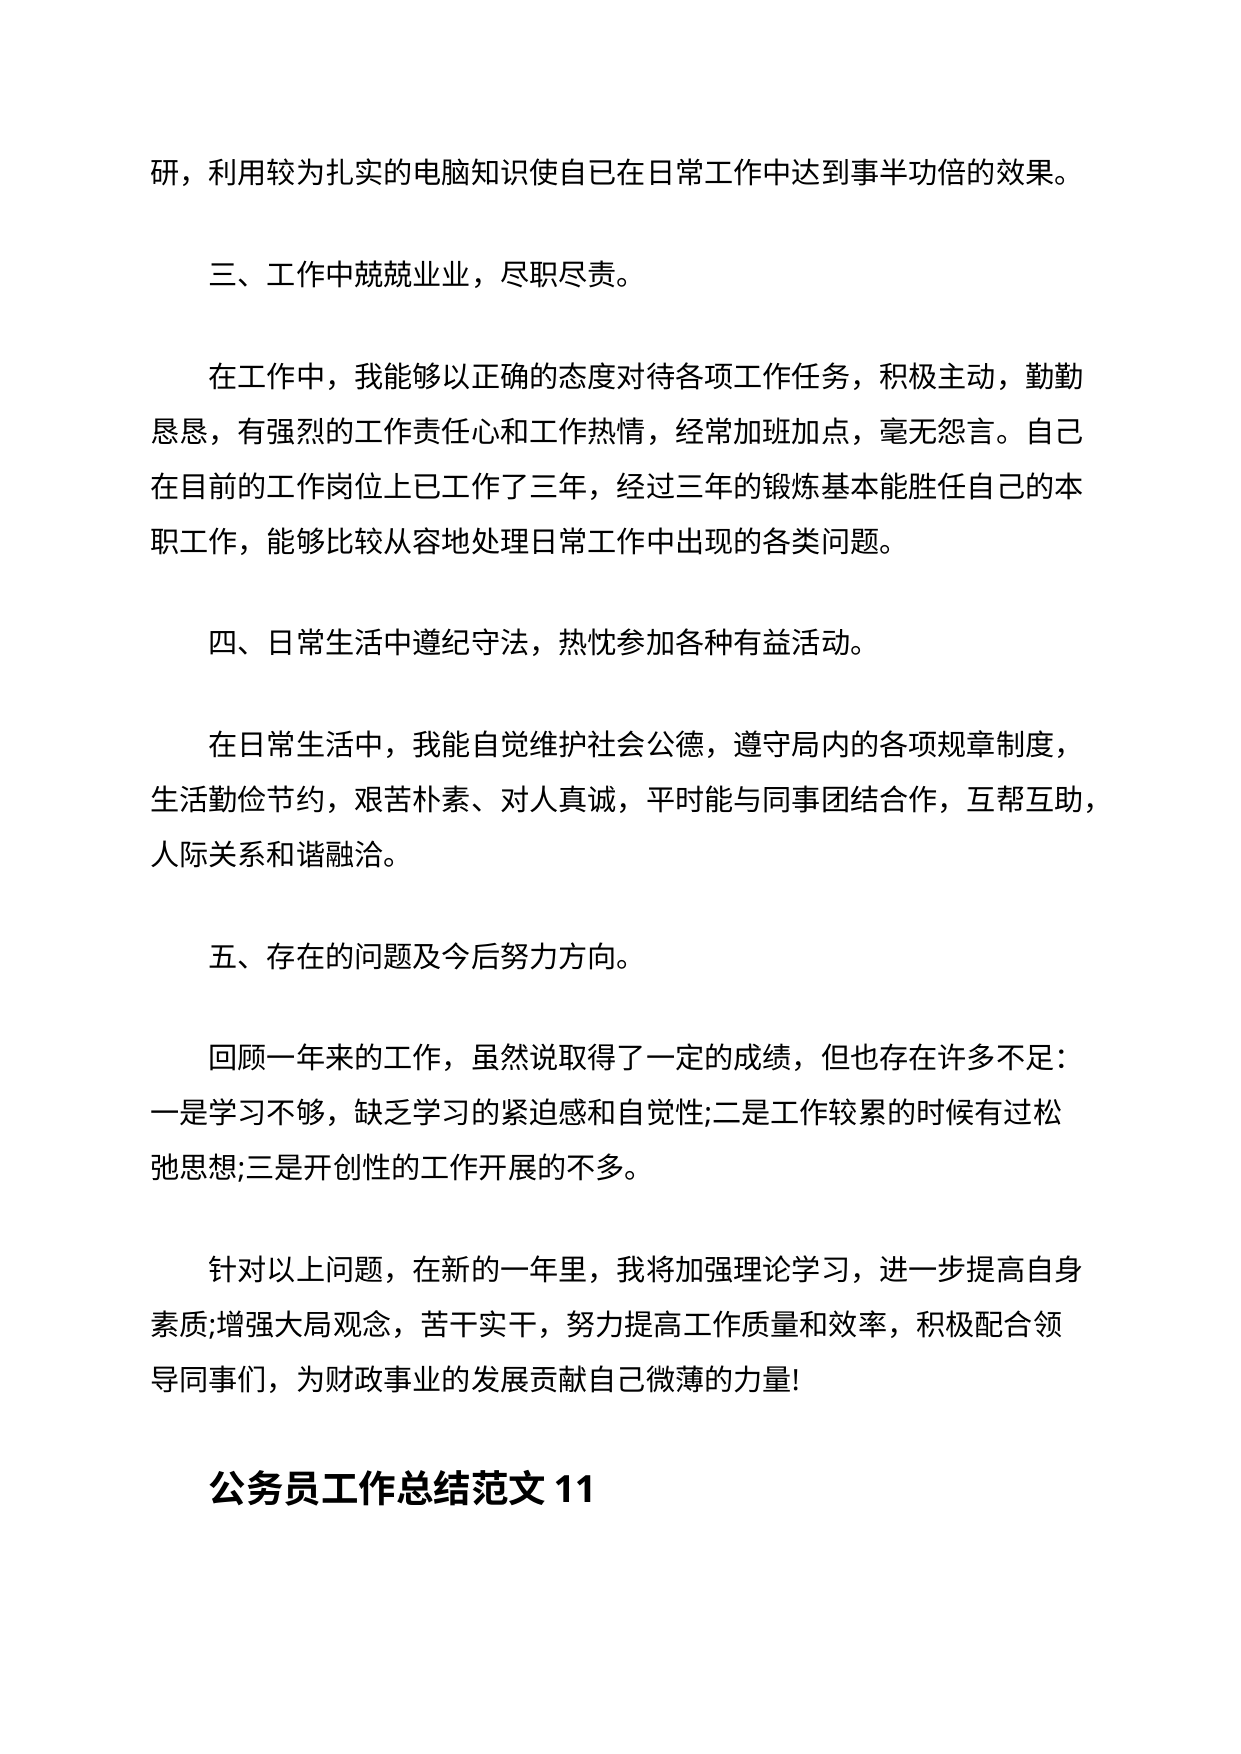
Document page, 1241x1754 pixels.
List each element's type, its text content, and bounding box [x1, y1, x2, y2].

text 在工作中，我能够以正确的态度对待各项工作任务，积极主动，勤勤恳恳，有强烈的工作责任心和工作热情，经常加班加点，毫无怨言。自己在目前的工作岗位上已工作了三年，经过三年的锻炼基本能胜任自己的本职工作，能够比较从容地处理日常工作中出现的各类问题。 [150, 353, 1090, 561]
text 四、日常生活中遵纪守法，热忱参加各种有益活动。 [150, 620, 1090, 662]
text 五、存在的问题及今后努力方向。 [150, 933, 1090, 976]
text 三、工作中兢兢业业，尽职尽责。 [150, 252, 1090, 294]
text 回顾一年来的工作，虽然说取得了一定的成绩，但也存在许多不足：一是学习不够，缺乏学习的紧迫感和自觉性;二是工作较累的时候有过松弛思想;三是开创性的工作开展的不多。 [150, 1035, 1090, 1187]
text 针对以上问题，在新的一年里，我将加强理论学习，进一步提高自身素质;增强大局观念，苦干实干，努力提高工作质量和效率，积极配合领导同事们，为财政事业的发展贡献自己微薄的力量! [150, 1247, 1090, 1399]
text 公务员工作总结范文11 [150, 1459, 1090, 1513]
text 在日常生活中，我能自觉维护社会公德，遵守局内的各项规章制度，生活勤俭节约，艰苦朴素、对人真诚，平时能与同事团结合作，互帮互助，人际关系和谐融洽。 [150, 722, 1090, 874]
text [150, 150, 1090, 192]
